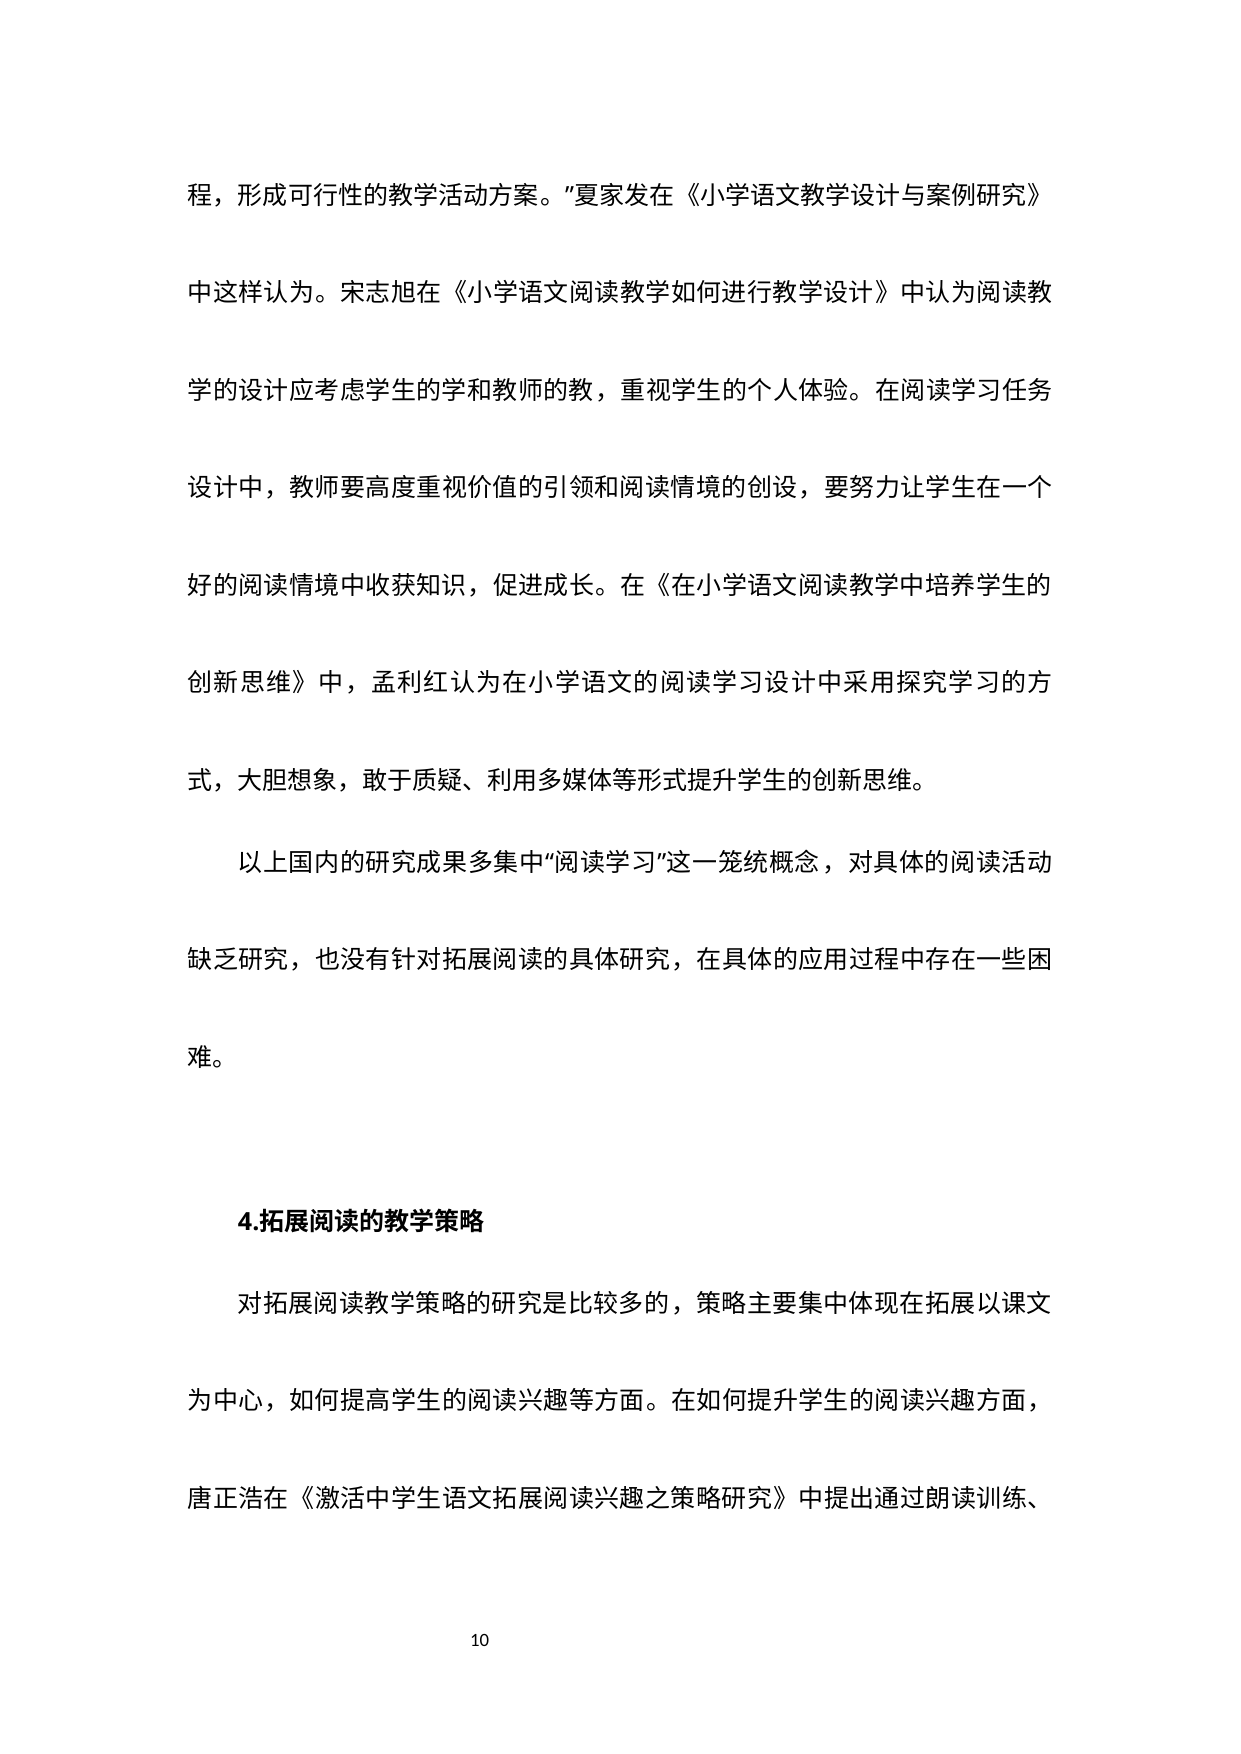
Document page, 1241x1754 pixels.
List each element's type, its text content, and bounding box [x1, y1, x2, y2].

text 以上国内的研究成果多集中“阅读学习”这一笼统概念，对具体的阅读活动缺乏研究，也没有针对拓展阅读的具体研究，在具体的应用过程中存在一些困难。 [187, 829, 1053, 1089]
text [187, 1270, 1053, 1530]
text 4.拓展阅读的教学策略 [187, 1188, 1053, 1253]
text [187, 162, 1053, 812]
